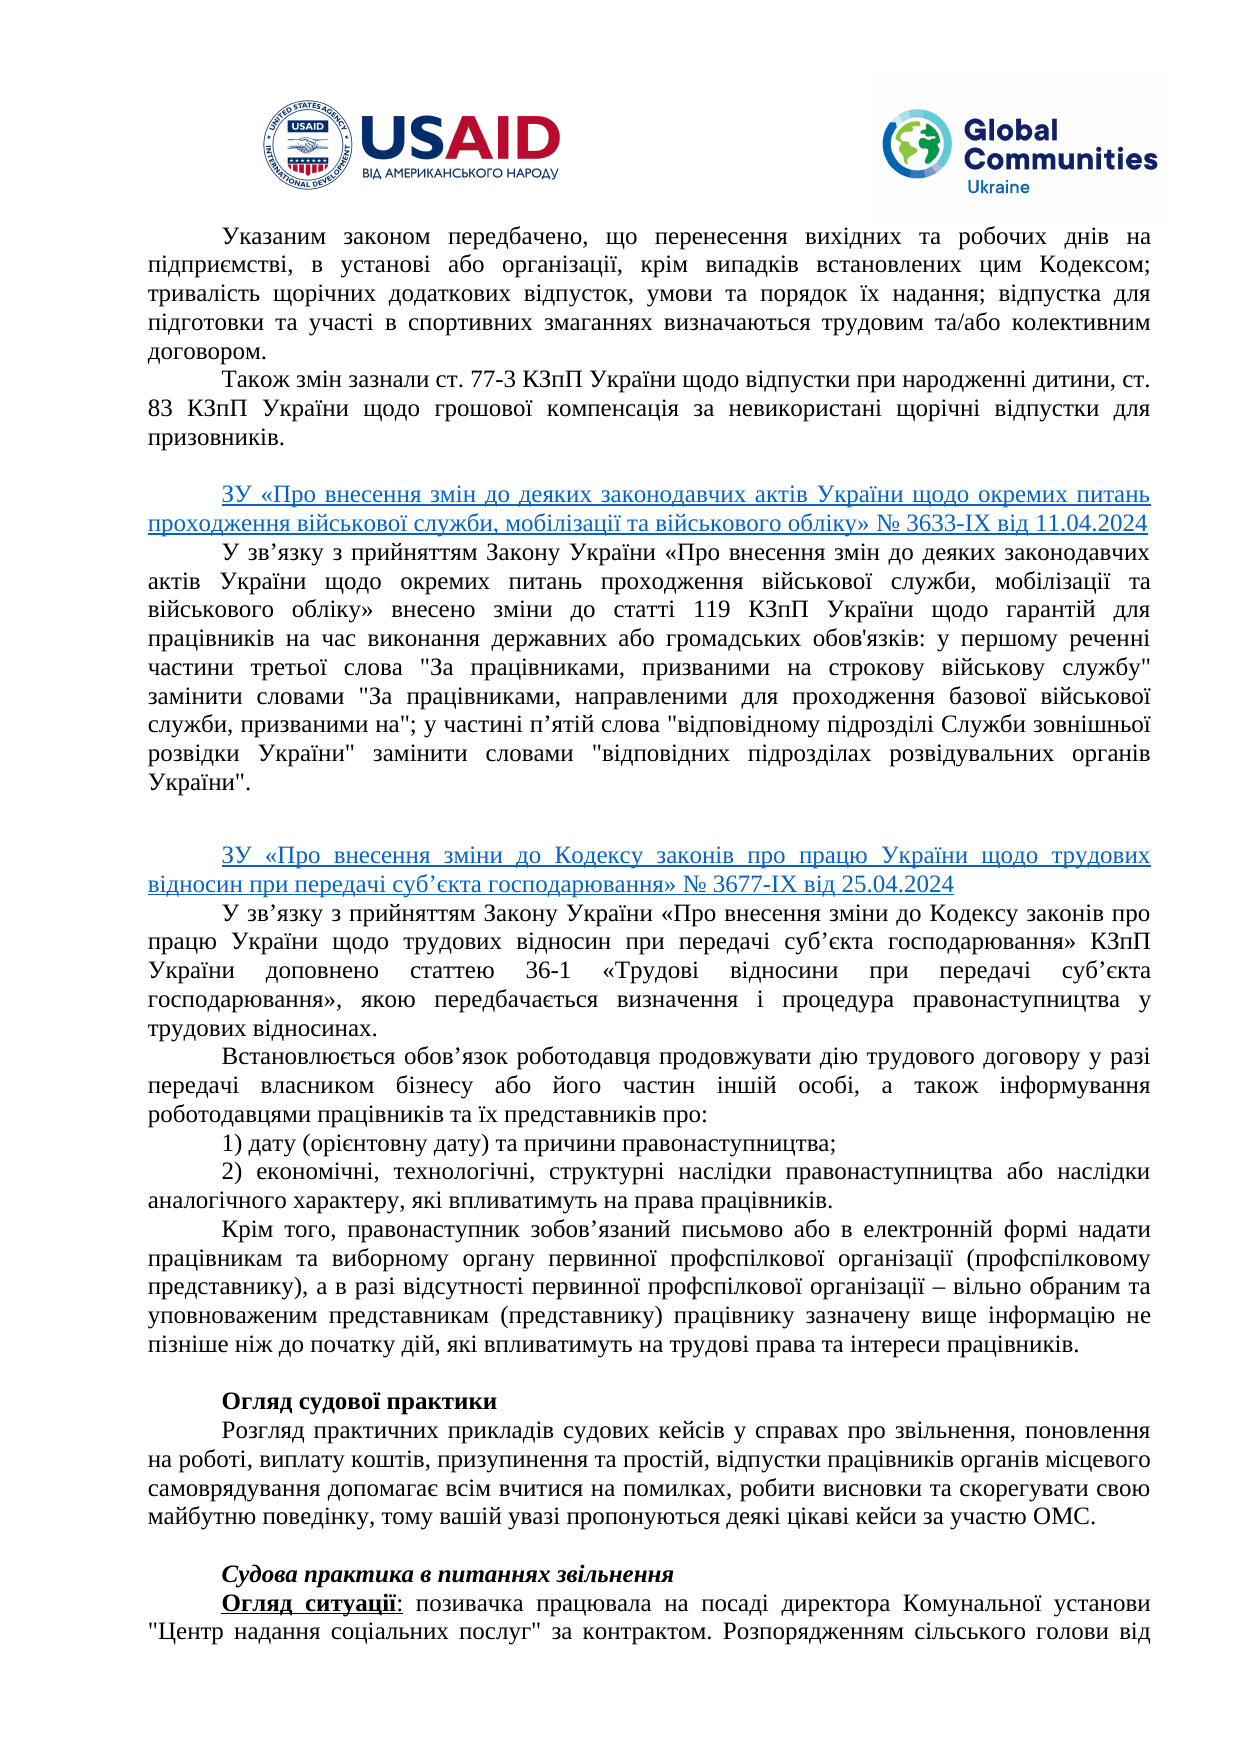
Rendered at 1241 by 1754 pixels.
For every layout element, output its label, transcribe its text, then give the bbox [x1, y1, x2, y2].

picture [221, 73, 602, 221]
text ЗУ «Про внесення змін до деяких законодавчих актів України щодо окремих питань проходження військової служби, мобілізації та військового обліку» № 3633-IX від 11.04.2024 [148, 479, 1152, 537]
text Розгляд практичних прикладів судових кейсів у справах про звільнення, поновлення на роботі, виплату коштів, призупинення та простій, відпустки працівників органів місцевого самоврядування допомагає всім вчитися на помилках, робити висновки та скорегувати свою майбутню поведінку, тому вашій увазі пропонуються деякі цікаві кейси за участю ОМС. [148, 1415, 1152, 1530]
text Огляд судової практики [148, 1386, 1152, 1415]
text У зв’язку з прийняттям Закону України «Про внесення зміни до Кодексу законів про працю України щодо трудових відносин при передачі суб’єкта господарювання» КЗпП України доповнено статтею 36-1 «Трудові відносини при передачі суб’єкта господарювання», якою передбачається визначення і процедура правонаступництва у трудових відносинах. [148, 898, 1152, 1041]
text Також змін зазнали ст. 77-3 КЗпП України щодо відпустки при народженні дитини, ст. 83 КЗпП України щодо грошової компенсація за невикористані щорічні відпустки для призовників. [148, 364, 1152, 451]
text 2) економічні, технологічні, структурні наслідки правонаступництва або наслідки аналогічного характеру, які впливатимуть на права працівників. [148, 1156, 1152, 1214]
text Указаним законом передбачено, що перенесення вихідних та робочих днів на підприємстві, в установі або організації, крім випадків встановлених цим Кодексом; тривалість щорічних додаткових відпусток, умови та порядок їх надання; відпустка для підготовки та участі в спортивних змаганнях визначаються трудовим та/або колективним договором. [148, 221, 1152, 364]
text Судова практика в питаннях звільнення [148, 1559, 1152, 1588]
text Встановлюється обов’язок роботодавця продовжувати дію трудового договору у разі передачі власником бізнесу або його частин іншій особі, а також інформування роботодавцями працівників та їх представників про: [148, 1041, 1152, 1128]
text У зв’язку з прийняттям Закону України «Про внесення змін до деяких законодавчих актів України щодо окремих питань проходження військової служби, мобілізації та військового обліку» внесено зміни до статті 119 КЗпП України щодо гарантій для працівників на час виконання державних або громадських обов'язків: у першому реченні частини третьої слова "За працівниками, призваними на строкову військову службу" замінити словами "За працівниками, направленими для проходження базової військової служби, призваними на"; у частині п’ятій слова "відповідному підрозділі Служби зовнішньої розвідки України" замінити словами "відповідних підрозділах розвідувальних органів України". [148, 537, 1152, 796]
text 1) дату (орієнтовну дату) та причини правонаступництва; [148, 1128, 1152, 1156]
text ЗУ «Про внесення зміни до Кодексу законів про працю України щодо трудових відносин при передачі суб’єкта господарювання» № 3677-IX від 25.04.2024 [148, 840, 1152, 898]
picture [871, 76, 1169, 225]
text Крім того, правонаступник зобов’язаний письмово або в електронній формі надати працівникам та виборному органу первинної профспілкової організації (профспілковому представнику), а в разі відсутності первинної профспілкової організації – вільно обраним та уповноваженим представникам (представнику) працівнику зазначену вище інформацію не пізніше ніж до початку дій, які впливатимуть на трудові права та інтереси працівників. [148, 1214, 1152, 1358]
